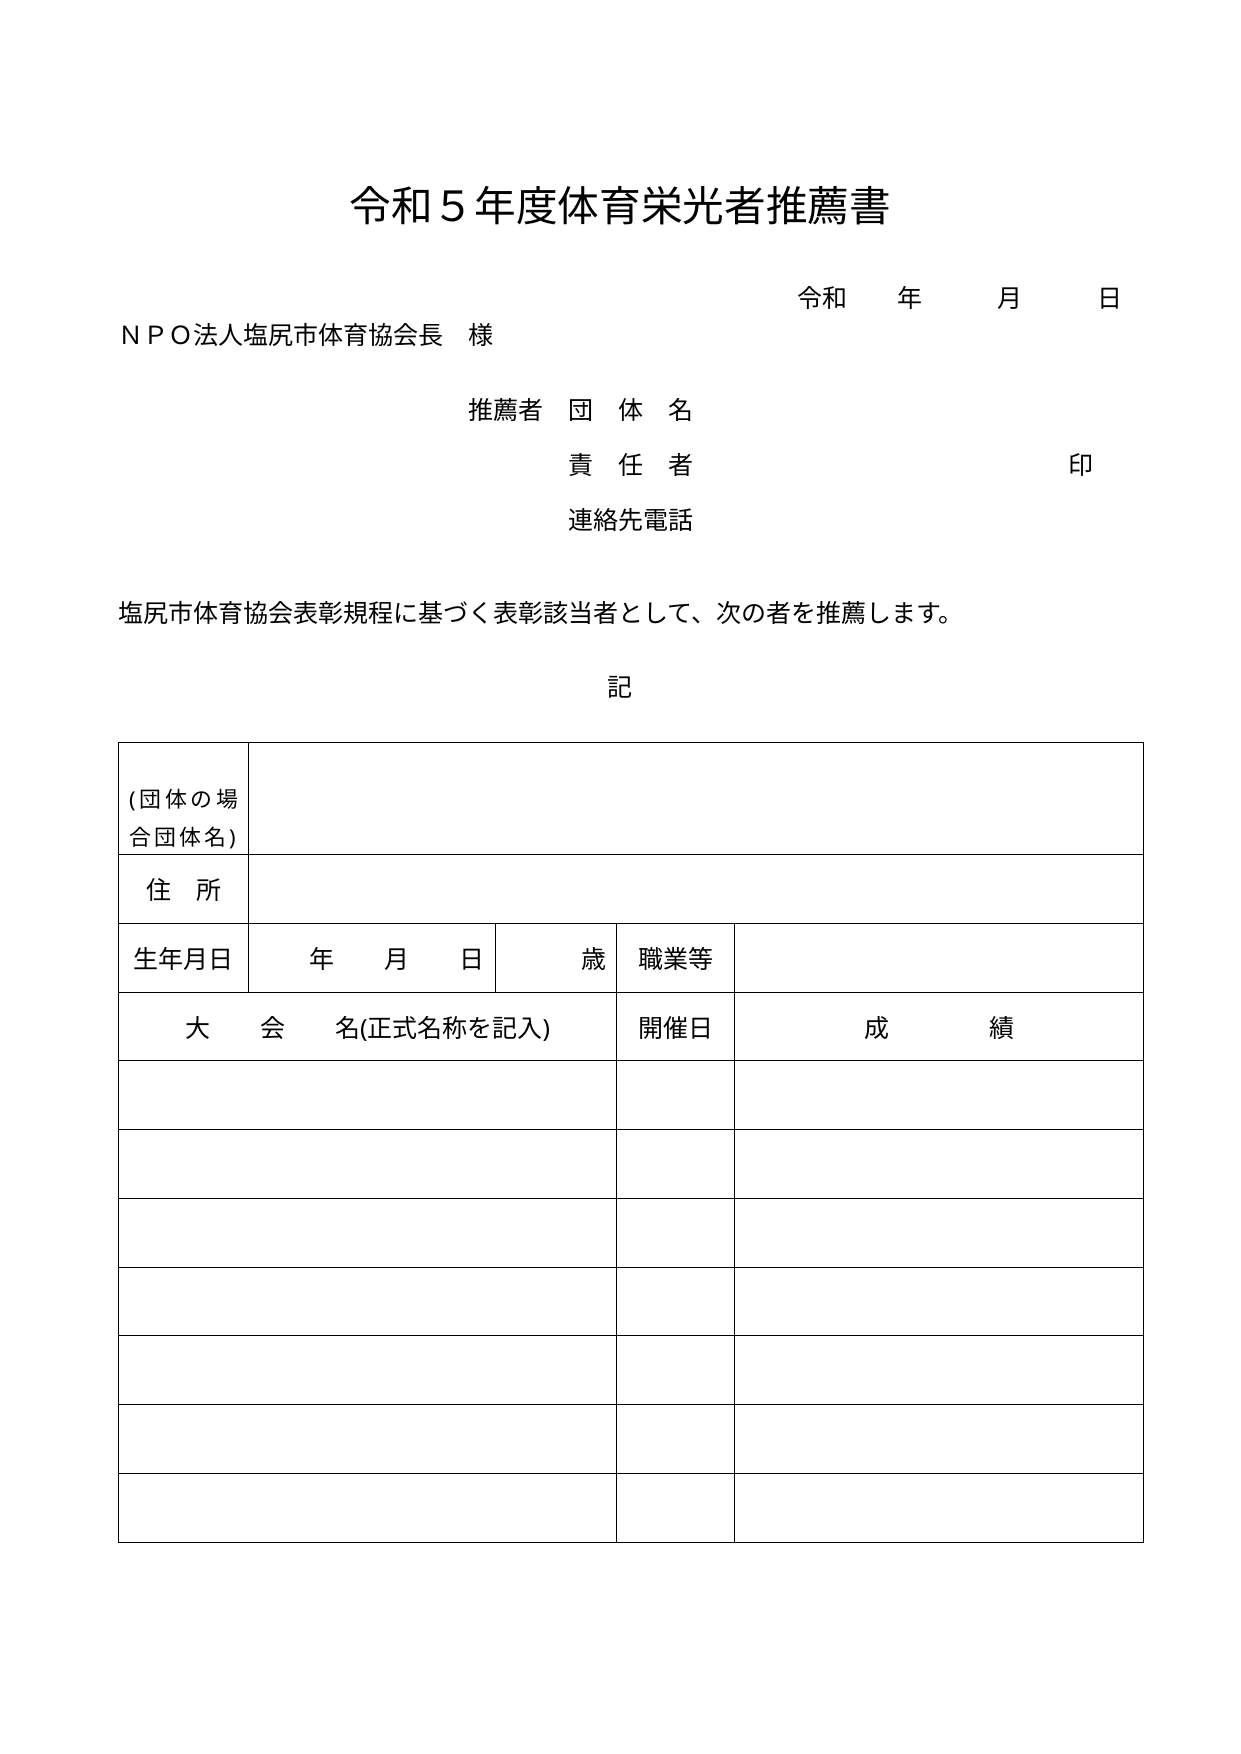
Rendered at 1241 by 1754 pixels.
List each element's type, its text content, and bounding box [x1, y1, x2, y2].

table_cell 生年月日 [119, 924, 248, 992]
text 令和５年度体育栄光者推薦書 [118, 167, 1122, 241]
text 連絡先電話 [118, 500, 1122, 537]
table_cell [617, 1336, 734, 1404]
table_cell [735, 1130, 1143, 1198]
table_cell [617, 1199, 734, 1267]
table_cell 大 会 名(正式名称を記入) [119, 993, 616, 1060]
table_cell [119, 1268, 616, 1335]
table_cell [735, 1405, 1143, 1473]
table_cell [119, 1199, 616, 1267]
table_cell [617, 1268, 734, 1335]
table_cell [119, 1130, 616, 1198]
table_cell 成 績 [735, 993, 1143, 1060]
table_header [249, 743, 1143, 854]
table_cell 歳 [496, 924, 616, 992]
table_cell 職業等 [617, 924, 734, 992]
table_cell [617, 1130, 734, 1198]
table_cell [119, 1474, 616, 1542]
subtitle 記 [118, 667, 1122, 704]
table_cell [617, 1405, 734, 1473]
table_header (団体の場合団体名) [119, 743, 248, 854]
table_cell [617, 1061, 734, 1129]
table_cell [119, 1336, 616, 1404]
table_cell [735, 924, 1143, 992]
table_cell [119, 1061, 616, 1129]
table_cell [617, 1474, 734, 1542]
text 推薦者 団 体 名 [118, 390, 1122, 427]
table_cell [735, 1336, 1143, 1404]
table_cell [249, 855, 1143, 923]
text ＮＰＯ法人塩尻市体育協会長 様 [118, 315, 1122, 352]
table_cell [735, 1199, 1143, 1267]
table_cell 住 所 [119, 855, 248, 923]
table_cell [735, 1268, 1143, 1335]
table_cell [735, 1474, 1143, 1542]
text 責 任 者 印 [118, 445, 1122, 482]
table_cell [119, 1405, 616, 1473]
table_cell 年 月 日 [249, 924, 495, 992]
table_cell [735, 1061, 1143, 1129]
text 塩尻市体育協会表彰規程に基づく表彰該当者として、次の者を推薦します。 [118, 593, 1122, 630]
text 令和 年 月 日 [118, 278, 1122, 315]
table_cell 開催日 [617, 993, 734, 1060]
